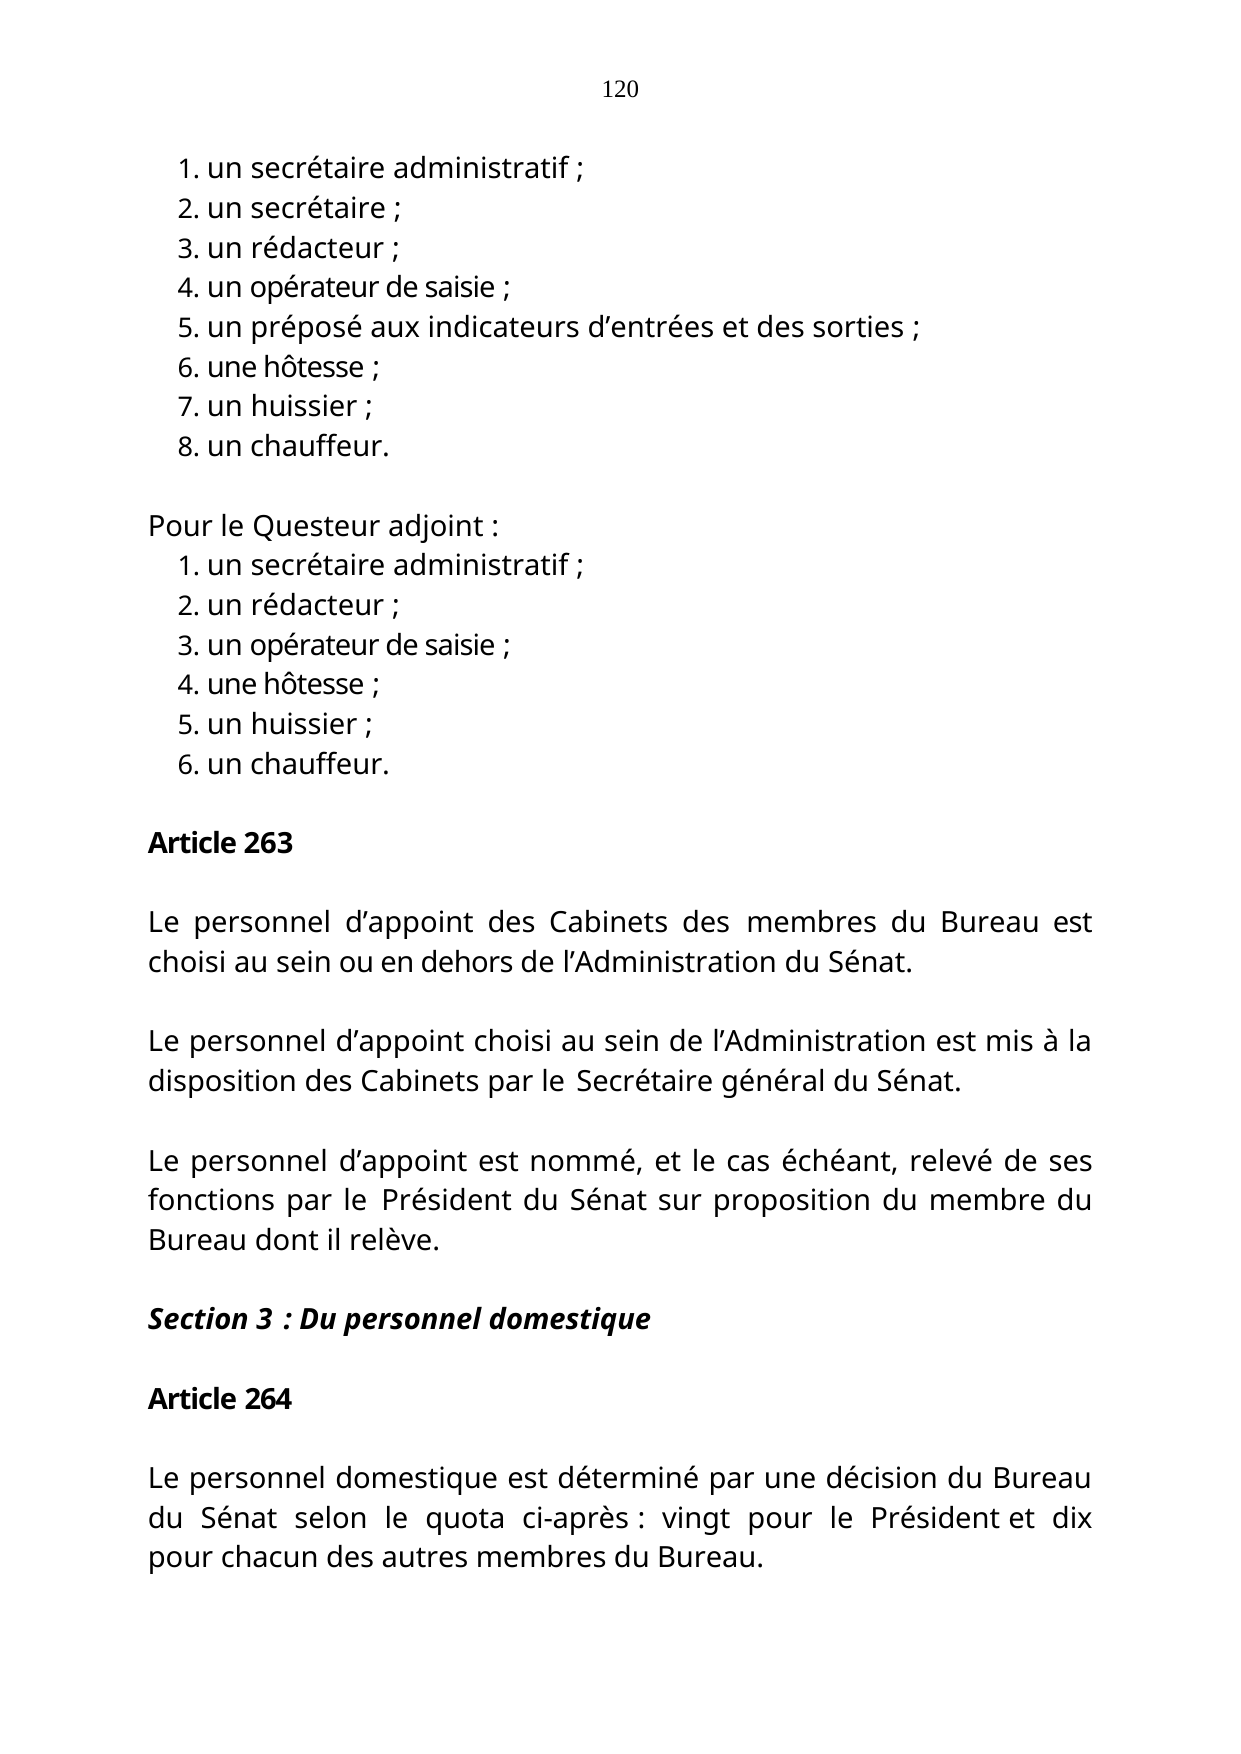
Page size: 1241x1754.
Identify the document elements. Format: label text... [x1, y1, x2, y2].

text Le personnel d’appoint des Cabinets des membres du Bureau est choisi au sein ou en dehors de l’Administration du Sénat. [148, 902, 1093, 981]
subtitle Section 3 : Du personnel domestique [148, 1298, 1093, 1338]
list un rédacteur ; [177, 227, 1093, 267]
list un secrétaire ; [177, 187, 1093, 227]
list un chauffeur. [177, 425, 1093, 465]
list un huissier ; [177, 703, 1093, 743]
list un opérateur de saisie ; [177, 624, 1093, 663]
list un préposé aux indicateurs d’entrées et des sorties ; [177, 306, 1093, 346]
list une hôtesse ; [177, 663, 1093, 703]
list un secrétaire administratif ; [177, 148, 1093, 187]
text Le personnel domestique est déterminé par une décision du Bureau du Sénat selon le quota ci-après : vingt pour le Président et dix pour chacun des autres membres du Bureau. [148, 1457, 1093, 1576]
text Le personnel d’appoint choisi au sein de l’Administration est mis à la disposition des Cabinets par le Secrétaire général du Sénat. [148, 1021, 1093, 1100]
text Le personnel d’appoint est nommé, et le cas échéant, relevé de ses fonctions par le Président du Sénat sur proposition du membre du Bureau dont il relève. [148, 1140, 1093, 1259]
list un rédacteur ; [177, 584, 1093, 624]
list un huissier ; [177, 386, 1093, 425]
text Article 263 [148, 822, 1093, 862]
list un secrétaire administratif ; [177, 544, 1093, 584]
list un opérateur de saisie ; [177, 267, 1093, 306]
list un chauffeur. [177, 743, 1093, 783]
text Pour le Questeur adjoint : [148, 505, 1093, 544]
list une hôtesse ; [177, 346, 1093, 386]
text Article 264 [148, 1378, 1093, 1418]
